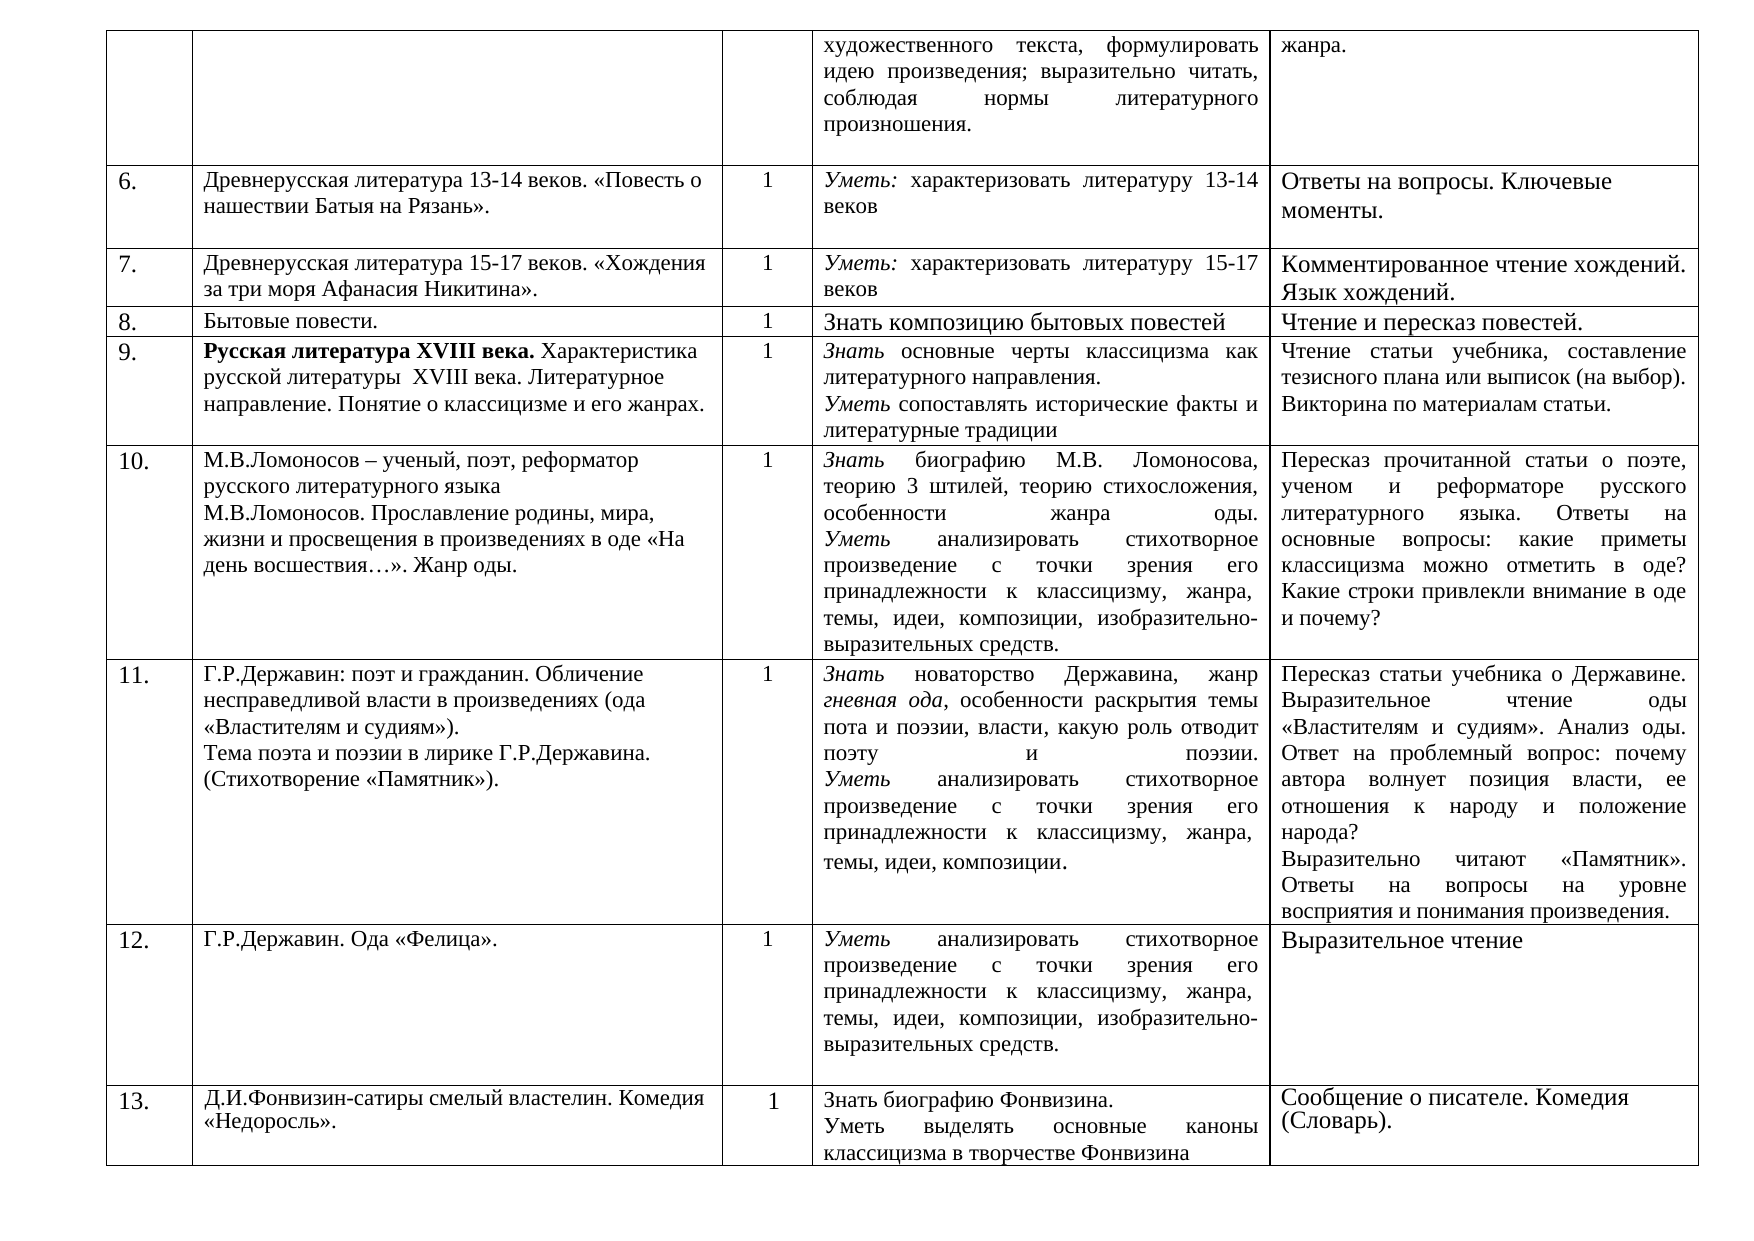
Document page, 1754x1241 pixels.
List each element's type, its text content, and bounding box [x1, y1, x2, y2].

table_cell Уметь анализировать стихотворное произведение с точки зрения его принадлежности к классицизму, жанра, темы, идеи, композиции, изобразительно-выразительных средств. [813, 925, 1269, 1085]
table_cell 10. [107, 446, 192, 659]
table_cell Знать биографию М.В. Ломоносова, теорию 3 штилей, теорию стихосложения, особенности жанра оды. Уметь анализировать стихотворное произведение с точки зрения его принадлежности к классицизму, жанра, темы, идеи, композиции, изобразительно-выразительных средств. [813, 446, 1269, 659]
table_cell Знать основные черты классицизма как литературного направления. Уметь сопоставлять исторические факты и литературные традиции [813, 337, 1269, 445]
table_cell Знать новаторство Державина, жанр гневная ода, особенности раскрытия темы пота и поэзии, власти, какую роль отводит поэту и поэзии. Уметь анализировать стихотворное произведение с точки зрения его принадлежности к классицизму, жанра, темы, идеи, композиции. [813, 660, 1269, 924]
table_cell Бытовые повести. [193, 307, 722, 336]
table_cell 5. [107, 31, 192, 165]
table_cell 7. [107, 249, 192, 306]
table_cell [193, 1086, 722, 1165]
table_cell Пересказ прочитанной статьи о поэте, ученом и реформаторе русского литературного языка. Ответы на основные вопросы: какие приметы классицизма можно отметить в оде? Какие строки привлекли внимание в оде и почему? [1271, 446, 1698, 659]
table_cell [193, 31, 722, 165]
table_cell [1271, 31, 1698, 165]
table_cell 1 [723, 31, 812, 165]
table_cell Г.Р.Державин: поэт и гражданин. Обличение несправедливой власти в произведениях (ода «Властителям и судиям»). Тема поэта и поэзии в лирике Г.Р.Державина. (Стихотворение «Памятник»). [193, 660, 722, 924]
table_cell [813, 31, 1269, 165]
table_cell Уметь: характеризовать литературу 15-17 веков [813, 249, 1269, 306]
table_cell Чтение статьи учебника, составление тезисного плана или выписок (на выбор). Викторина по материалам статьи. [1271, 337, 1698, 445]
table_cell Г.Р.Державин. Ода «Фелица». [193, 925, 722, 1085]
table_cell Древнерусская литература 15-17 веков. «Хождения за три моря Афанасия Никитина». [193, 249, 722, 306]
table_cell 12. [107, 925, 192, 1085]
table_cell 1 [723, 249, 812, 306]
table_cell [1271, 1086, 1698, 1165]
table_cell Чтение и пересказ повестей. [1271, 307, 1698, 336]
table_cell 1 [723, 166, 812, 248]
table_cell 9. [107, 337, 192, 445]
table_cell 11. [107, 660, 192, 924]
table_cell 1 [723, 307, 812, 336]
table_cell Древнерусская литература 13-14 веков. «Повесть о нашествии Батыя на Рязань». [193, 166, 722, 248]
table_cell 1 [723, 925, 812, 1085]
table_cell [813, 1086, 1269, 1165]
table_cell 1 [723, 337, 812, 445]
table_cell Русская литература ХVIII века. Характеристика русской литературы ХVIII века. Литературное направление. Понятие о классицизме и его жанрах. [193, 337, 722, 445]
table_cell 13. [107, 1086, 192, 1165]
table_cell Комментированное чтение хождений. Язык хождений. [1271, 249, 1698, 306]
table_cell Пересказ статьи учебника о Державине. Выразительное чтение оды «Властителям и судиям». Анализ оды. Ответ на проблемный вопрос: почему автора волнует позиция власти, ее отношения к народу и положение народа? Выразительно читают «Памятник». Ответы на вопросы на уровне восприятия и понимания произведения. [1271, 660, 1698, 924]
table_cell 1 [723, 446, 812, 659]
table_cell 1 [723, 1086, 812, 1165]
table_cell Уметь: характеризовать литературу 13-14 веков [813, 166, 1269, 248]
table_cell 1 [723, 660, 812, 924]
table_cell 8. [107, 307, 192, 336]
table_cell Знать композицию бытовых повестей [813, 307, 1269, 336]
table_cell 6. [107, 166, 192, 248]
table_cell М.В.Ломоносов – ученый, поэт, реформатор русского литературного языка М.В.Ломоносов. Прославление родины, мира, жизни и просвещения в произведениях в оде «На день восшествия…». Жанр оды. [193, 446, 722, 659]
table_cell Ответы на вопросы. Ключевые моменты. [1271, 166, 1698, 248]
table_cell Выразительное чтение [1271, 925, 1698, 1085]
